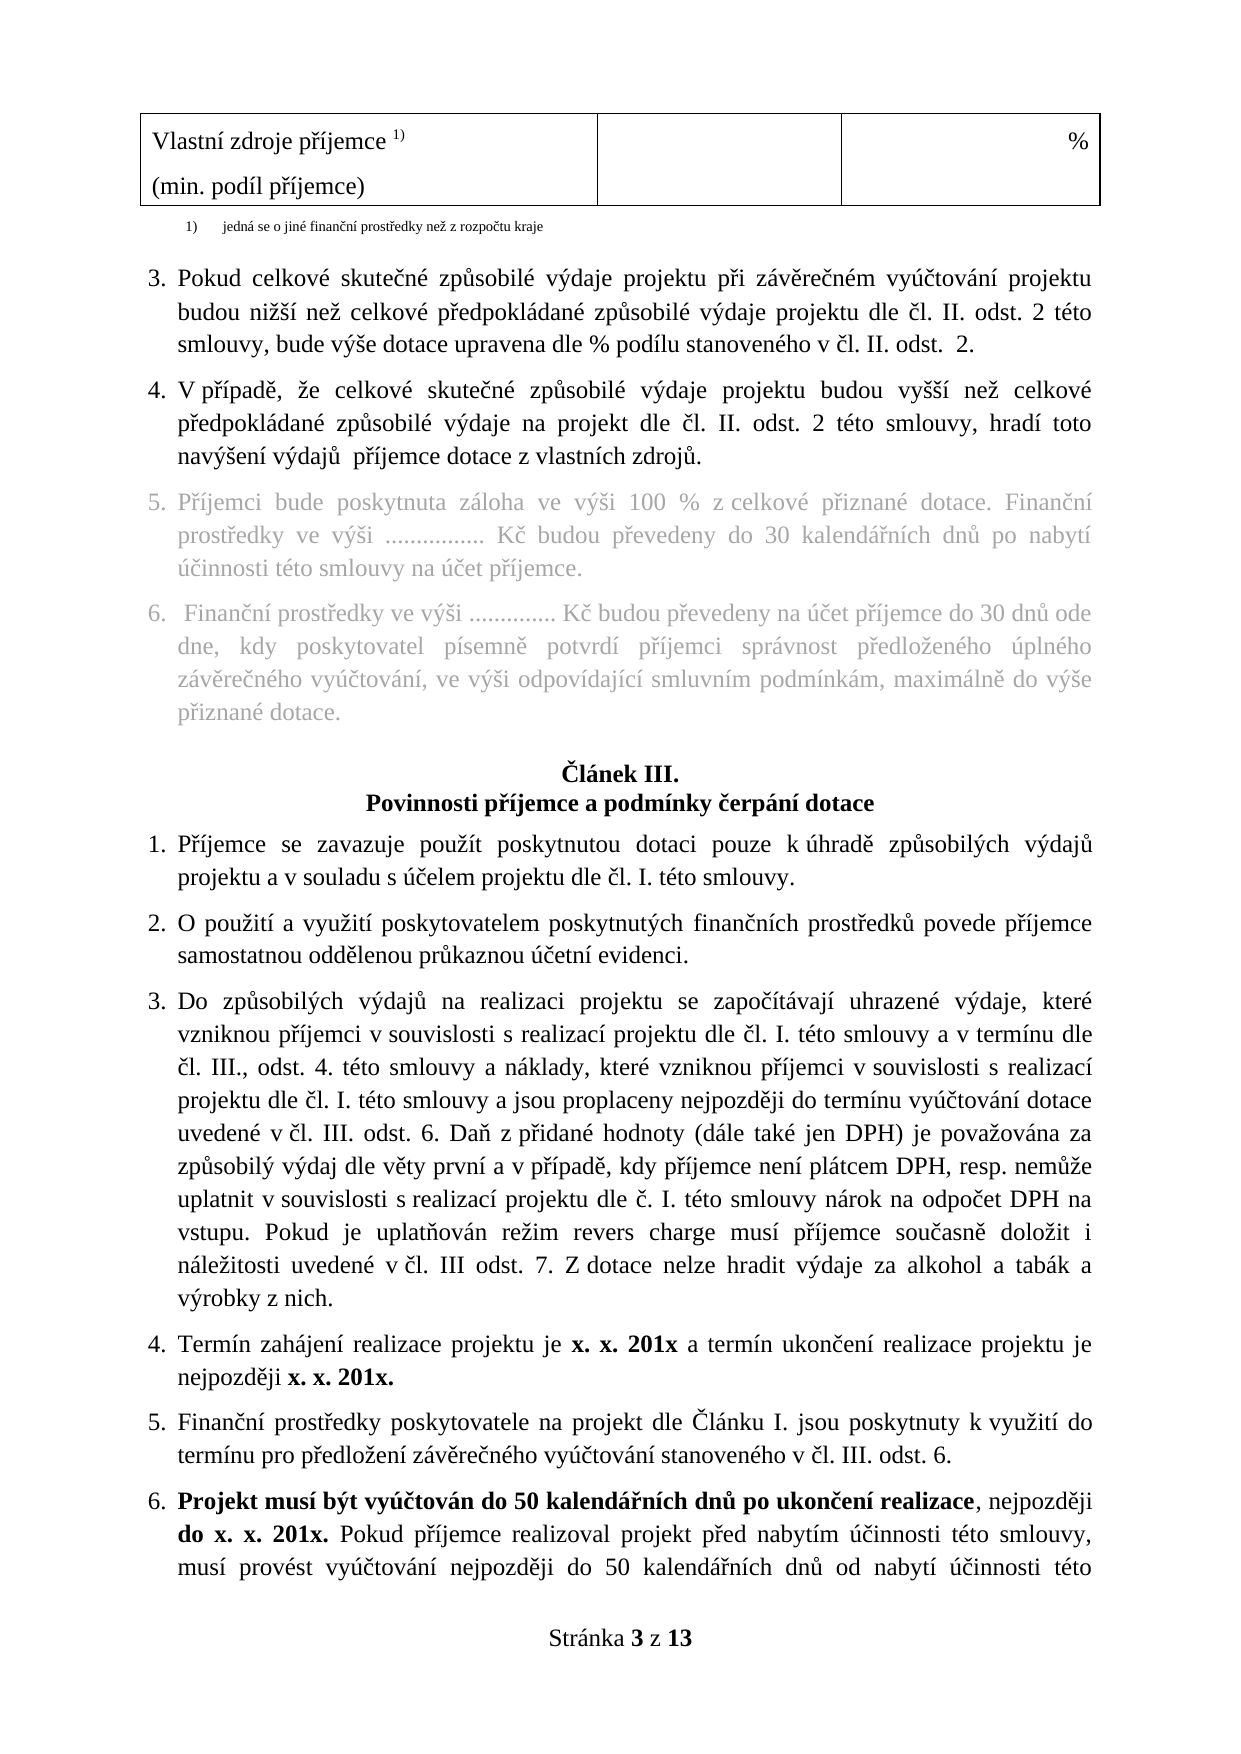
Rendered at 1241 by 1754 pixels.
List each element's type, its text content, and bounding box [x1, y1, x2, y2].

table_cell % [842, 114, 1099, 204]
list Pokud celkové skutečné způsobilé výdaje projektu při závěrečném vyúčtování projektu budou nižší než celkové předpokládané způsobilé výdaje projektu dle čl. II. odst. 2 této smlouvy, bude výše dotace upravena dle % podílu stanoveného v čl. II. odst. 2. [148, 263, 1093, 358]
table_cell [598, 114, 841, 204]
table_cell Vlastní zdroje příjemce 1) (min. podíl příjemce) [141, 114, 597, 204]
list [148, 1486, 1093, 1581]
list Do způsobilých výdajů na realizaci projektu se započítávají uhrazené výdaje, které vzniknou příjemci v souvislosti s realizací projektu dle čl. I. této smlouvy a v termínu dle čl. III., odst. 4. této smlouvy a náklady, které vzniknou příjemci v souvislosti s realizací projektu dle čl. I. této smlouvy a jsou proplaceny nejpozději do termínu vyúčtování dotace uvedené v čl. III. odst. 6. Daň z přidané hodnoty (dále také jen DPH) je považována za způsobilý výdaj dle věty první a v případě, kdy příjemce není plátcem DPH, resp. nemůže uplatnit v souvislosti s realizací projektu dle č. I. této smlouvy nárok na odpočet DPH na vstupu. Pokud je uplatňován režim revers charge musí příjemce současně doložit i náležitosti uvedené v čl. III odst. 7. Z dotace nelze hradit výdaje za alkohol a tabák a výrobky z nich. [148, 986, 1093, 1312]
list V případě, že celkové skutečné způsobilé výdaje projektu budou vyšší než celkové předpokládané způsobilé výdaje na projekt dle čl. II. odst. 2 této smlouvy, hradí toto navýšení výdajů příjemce dotace z vlastních zdrojů. [148, 375, 1093, 470]
list Příjemce se zavazuje použít poskytnutou dotaci pouze k úhradě způsobilých výdajů projektu a v souladu s účelem projektu dle čl. I. této smlouvy. [148, 829, 1093, 891]
text Povinnosti příjemce a podmínky čerpání dotace [148, 788, 1093, 817]
list O použití a využití poskytovatelem poskytnutých finančních prostředků povede příjemce samostatnou oddělenou průkaznou účetní evidenci. [148, 908, 1093, 969]
list Finanční prostředky poskytovatele na projekt dle Článku I. jsou poskytnuty k využití do termínu pro předložení závěrečného vyúčtování stanoveného v čl. III. odst. 6. [148, 1407, 1093, 1469]
list jedná se o jiné finanční prostředky než z rozpočtu kraje [185, 218, 1093, 247]
list Příjemci bude poskytnuta záloha ve výši 100 % z celkové přiznané dotace. Finanční prostředky ve výši ................ Kč budou převedeny do 30 kalendářních dnů po nabytí účinnosti této smlouvy na účet příjemce. [148, 487, 1093, 581]
list Finanční prostředky ve výši .............. Kč budou převedeny na účet příjemce do 30 dnů ode dne, kdy poskytovatel písemně potvrdí příjemci správnost předloženého úplného závěrečného vyúčtování, ve výši odpovídající smluvním podmínkám, maximálně do výše přiznané dotace. [148, 598, 1093, 726]
text Článek III. [148, 759, 1093, 788]
list Termín zahájení realizace projektu je x. x. 201x a termín ukončení realizace projektu je nejpozději x. x. 201x. [148, 1329, 1093, 1391]
